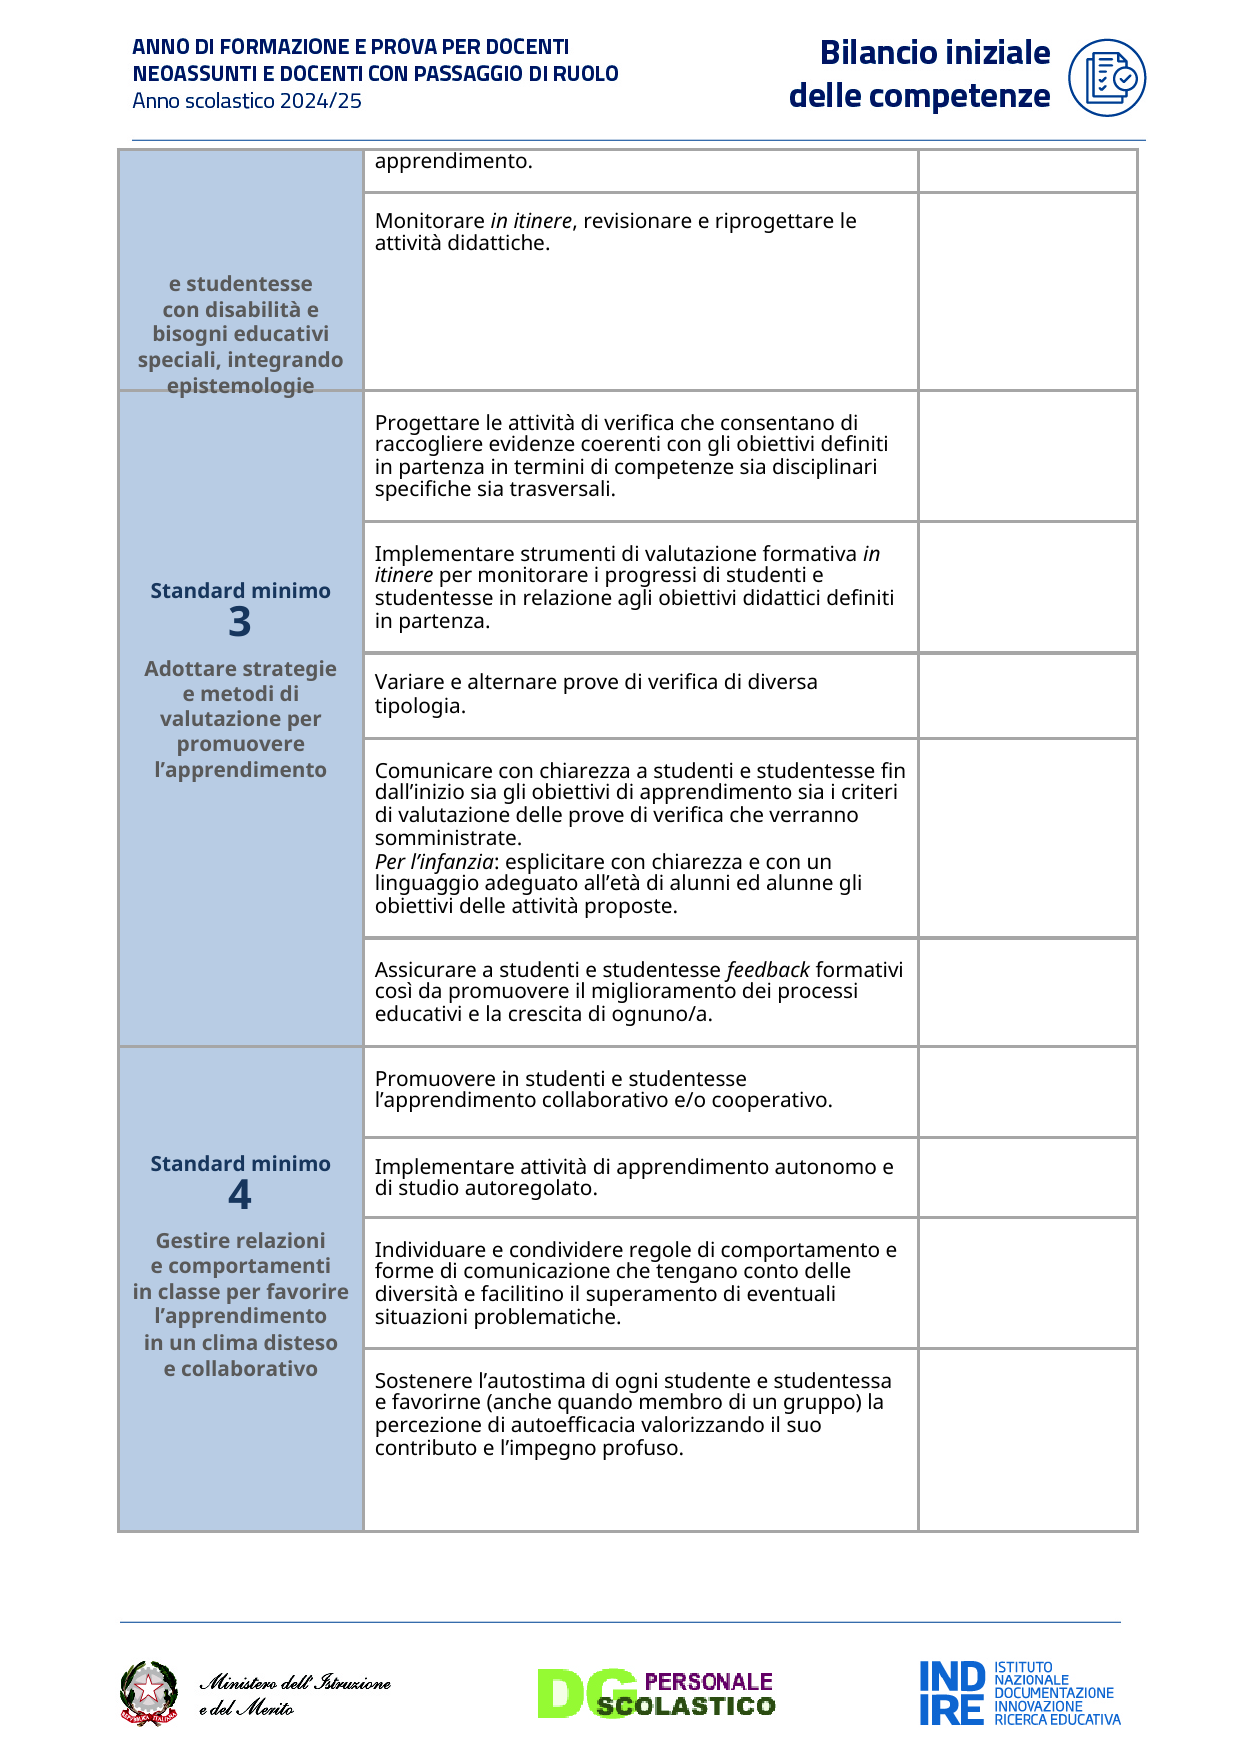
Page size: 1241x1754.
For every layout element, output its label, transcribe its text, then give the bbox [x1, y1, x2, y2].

table_cell Sostenere l’autostima di ogni studente e studentessa e favorirne (anche quando membro di un gruppo) la percezione di autoefficacia valorizzando il suo contributo e l’impegno profuso. [365, 1350, 917, 1530]
picture [95, 0, 1182, 156]
table_cell Standard minimo 4 Gestire relazioni e comportamenti in classe per favorire l’apprendimento in un clima disteso e collaborativo [120, 1048, 362, 1530]
table_cell [920, 194, 1136, 389]
table_cell [920, 151, 1136, 191]
table_cell [920, 392, 1136, 520]
table_cell Comunicare con chiarezza a studenti e studentesse fin dall’inizio sia gli obiettivi di apprendimento sia i criteri di valutazione delle prove di verifica che verranno somministrate. Per l’infanzia: esplicitare con chiarezza e con un linguaggio adeguato all’età di alunni ed alunne gli obiettivi delle attività proposte. [365, 740, 917, 936]
table_cell Implementare attività di apprendimento autonomo e di studio autoregolato. [365, 1139, 917, 1216]
table_cell [920, 940, 1136, 1045]
table_cell Standard minimo 3 Adottare strategie e metodi di valutazione per promuovere l’apprendimento [120, 392, 362, 1045]
table_cell Assicurare a studenti e studentesse feedback formativi così da promuovere il miglioramento dei processi educativi e la crescita di ognuno/a. [365, 940, 917, 1045]
table_cell Individuare e condividere regole di comportamento e forme di comunicazione che tengano conto delle diversità e facilitino il superamento di eventuali situazioni problematiche. [365, 1219, 917, 1347]
table_cell [920, 523, 1136, 651]
picture [83, 1601, 1157, 1754]
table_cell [365, 151, 917, 191]
table_cell Monitorare in itinere, revisionare e riprogettare le attività didattiche. [365, 194, 917, 389]
table_cell [920, 1350, 1136, 1530]
table_cell [920, 1139, 1136, 1216]
table_cell Variare e alternare prove di verifica di diversa tipologia. [365, 655, 917, 737]
table_cell Progettare le attività di verifica che consentano di raccogliere evidenze coerenti con gli obiettivi definiti in partenza in termini di competenze sia disciplinari specifiche sia trasversali. [365, 392, 917, 520]
table_cell Implementare strumenti di valutazione formativa in itinere per monitorare i progressi di studenti e studentesse in relazione agli obiettivi didattici definiti in partenza. [365, 523, 917, 651]
table_cell [920, 740, 1136, 936]
table_cell Promuovere in studenti e studentesse l’apprendimento collaborativo e/o cooperativo. [365, 1048, 917, 1136]
table_cell [920, 1048, 1136, 1136]
table_cell [920, 655, 1136, 737]
table_cell [920, 1219, 1136, 1347]
